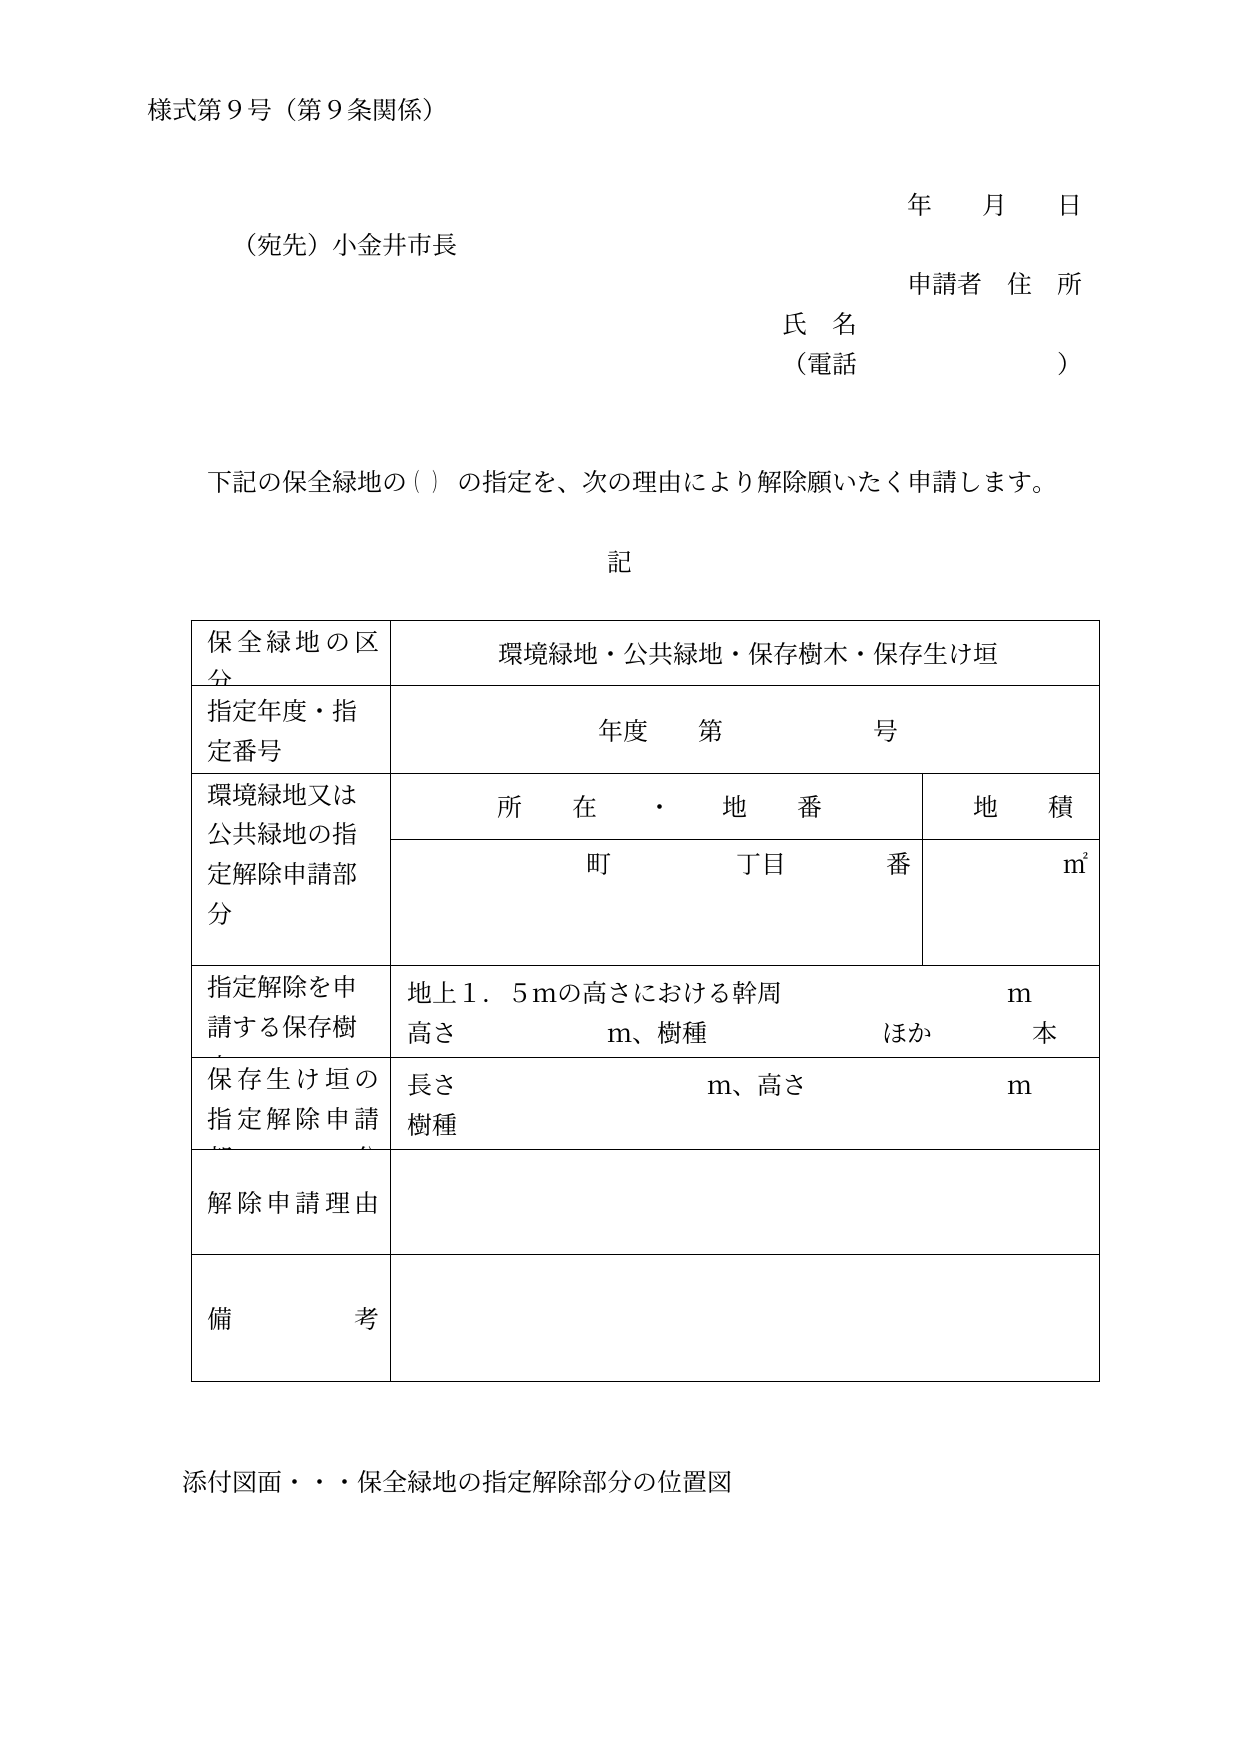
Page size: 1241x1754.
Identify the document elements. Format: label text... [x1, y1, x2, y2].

table_header 環境緑地・公共緑地・保存樹木・保存生け垣 [391, 621, 1099, 685]
text （電話 ） [158, 343, 1083, 382]
table_cell [391, 1255, 1099, 1381]
text 記 [158, 541, 1083, 580]
table_cell 環境緑地又は公共緑地の指定解除申請部分 [192, 774, 390, 965]
table_cell 備考 [192, 1255, 390, 1381]
table_cell 長さ ｍ、高さ ｍ 樹種 [391, 1058, 1099, 1149]
text 年 月 日 [158, 184, 1083, 224]
text 添付図面・・・保全緑地の指定解除部分の位置図 [158, 1461, 1083, 1501]
table_cell 保存生け垣の指定解除申請部分 [192, 1058, 390, 1149]
text （宛先）小金井市長 [158, 224, 1083, 263]
table_cell [391, 1150, 1099, 1254]
table_cell 指定年度・指定番号 [192, 686, 390, 773]
table_cell 町 丁目 番 [391, 840, 922, 965]
table_cell 地 積 [923, 774, 1099, 838]
table_cell 指定解除を申請する保存樹木 [192, 966, 390, 1057]
text 下記の保全緑地の（全部一部）の指定を、次の理由により解除願いたく申請します。 [158, 461, 1083, 501]
table_cell 所 在 ・ 地 番 [391, 774, 922, 838]
text 申請者 住 所 [158, 263, 1083, 303]
table_header 保全緑地の区分 [192, 621, 390, 685]
table_cell 地上１．５ｍの高さにおける幹周 ｍ 高さ ｍ、樹種 ほか 本 [391, 966, 1099, 1057]
table_cell ㎡ [923, 840, 1099, 965]
table_cell 年度 第 号 [391, 686, 1099, 773]
table_cell 解除申請理由 [192, 1150, 390, 1254]
text 氏 名 印 [158, 303, 1083, 343]
